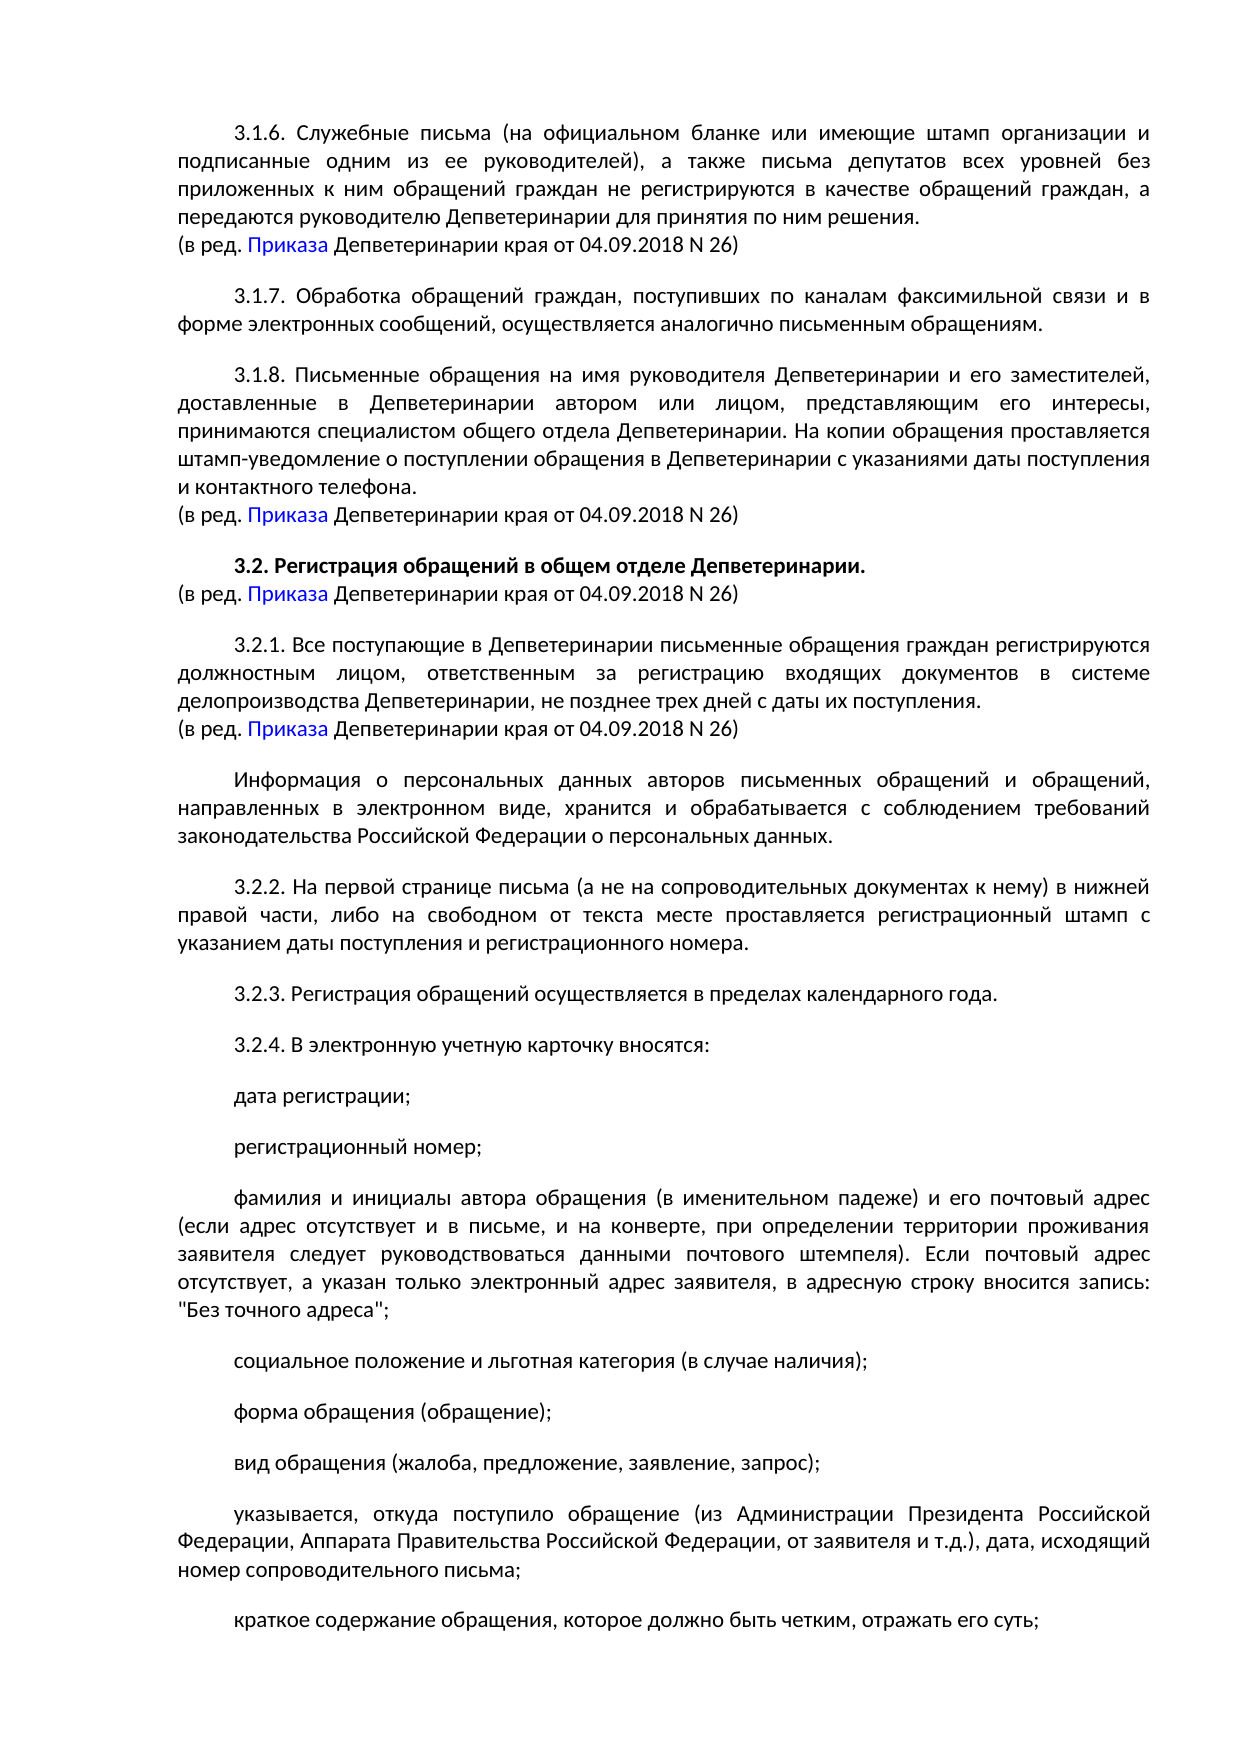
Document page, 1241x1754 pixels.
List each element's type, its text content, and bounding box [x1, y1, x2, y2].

text краткое содержание обращения, которое должно быть четким, отражать его суть; [177, 1606, 1152, 1634]
text социальное положение и льготная категория (в случае наличия); [177, 1346, 1152, 1374]
text регистрационный номер; [177, 1132, 1152, 1160]
text 3.2.1. Все поступающие в Депветеринарии письменные обращения граждан регистрируются должностным лицом, ответственным за регистрацию входящих документов в системе делопроизводства Депветеринарии, не позднее трех дней с даты их поступления. [177, 630, 1152, 714]
text (в ред. Приказа Депветеринарии края от 04.09.2018 N 26) [177, 579, 1152, 607]
text 3.1.7. Обработка обращений граждан, поступивших по каналам факсимильной связи и в форме электронных сообщений, осуществляется аналогично письменным обращениям. [177, 281, 1152, 337]
text (в ред. Приказа Депветеринарии края от 04.09.2018 N 26) [177, 230, 1152, 258]
text указывается, откуда поступило обращение (из Администрации Президента Российской Федерации, Аппарата Правительства Российской Федерации, от заявителя и т.д.), дата, исходящий номер сопроводительного письма; [177, 1499, 1152, 1583]
text вид обращения (жалоба, предложение, заявление, запрос); [177, 1448, 1152, 1476]
text 3.2.4. В электронную учетную карточку вносятся: [177, 1030, 1152, 1058]
text (в ред. Приказа Депветеринарии края от 04.09.2018 N 26) [177, 714, 1152, 742]
text (в ред. Приказа Депветеринарии края от 04.09.2018 N 26) [177, 500, 1152, 528]
text 3.1.6. Служебные письма (на официальном бланке или имеющие штамп организации и подписанные одним из ее руководителей), а также письма депутатов всех уровней без приложенных к ним обращений граждан не регистрируются в качестве обращений граждан, а передаются руководителю Депветеринарии для принятия по ним решения. [177, 118, 1152, 230]
text форма обращения (обращение); [177, 1397, 1152, 1425]
text 3.2.3. Регистрация обращений осуществляется в пределах календарного года. [177, 979, 1152, 1007]
text 3.2.2. На первой странице письма (а не на сопроводительных документах к нему) в нижней правой части, либо на свободном от текста месте проставляется регистрационный штамп с указанием даты поступления и регистрационного номера. [177, 872, 1152, 956]
text дата регистрации; [177, 1081, 1152, 1109]
title 3.2. Регистрация обращений в общем отделе Депветеринарии. [177, 551, 1152, 579]
text фамилия и инициалы автора обращения (в именительном падеже) и его почтовый адрес (если адрес отсутствует и в письме, и на конверте, при определении территории проживания заявителя следует руководствоваться данными почтового штемпеля). Если почтовый адрес отсутствует, а указан только электронный адрес заявителя, в адресную строку вносится запись: "Без точного адреса"; [177, 1183, 1152, 1323]
text Информация о персональных данных авторов письменных обращений и обращений, направленных в электронном виде, хранится и обрабатывается с соблюдением требований законодательства Российской Федерации о персональных данных. [177, 765, 1152, 849]
text 3.1.8. Письменные обращения на имя руководителя Депветеринарии и его заместителей, доставленные в Депветеринарии автором или лицом, представляющим его интересы, принимаются специалистом общего отдела Депветеринарии. На копии обращения проставляется штамп-уведомление о поступлении обращения в Депветеринарии с указаниями даты поступления и контактного телефона. [177, 360, 1152, 500]
